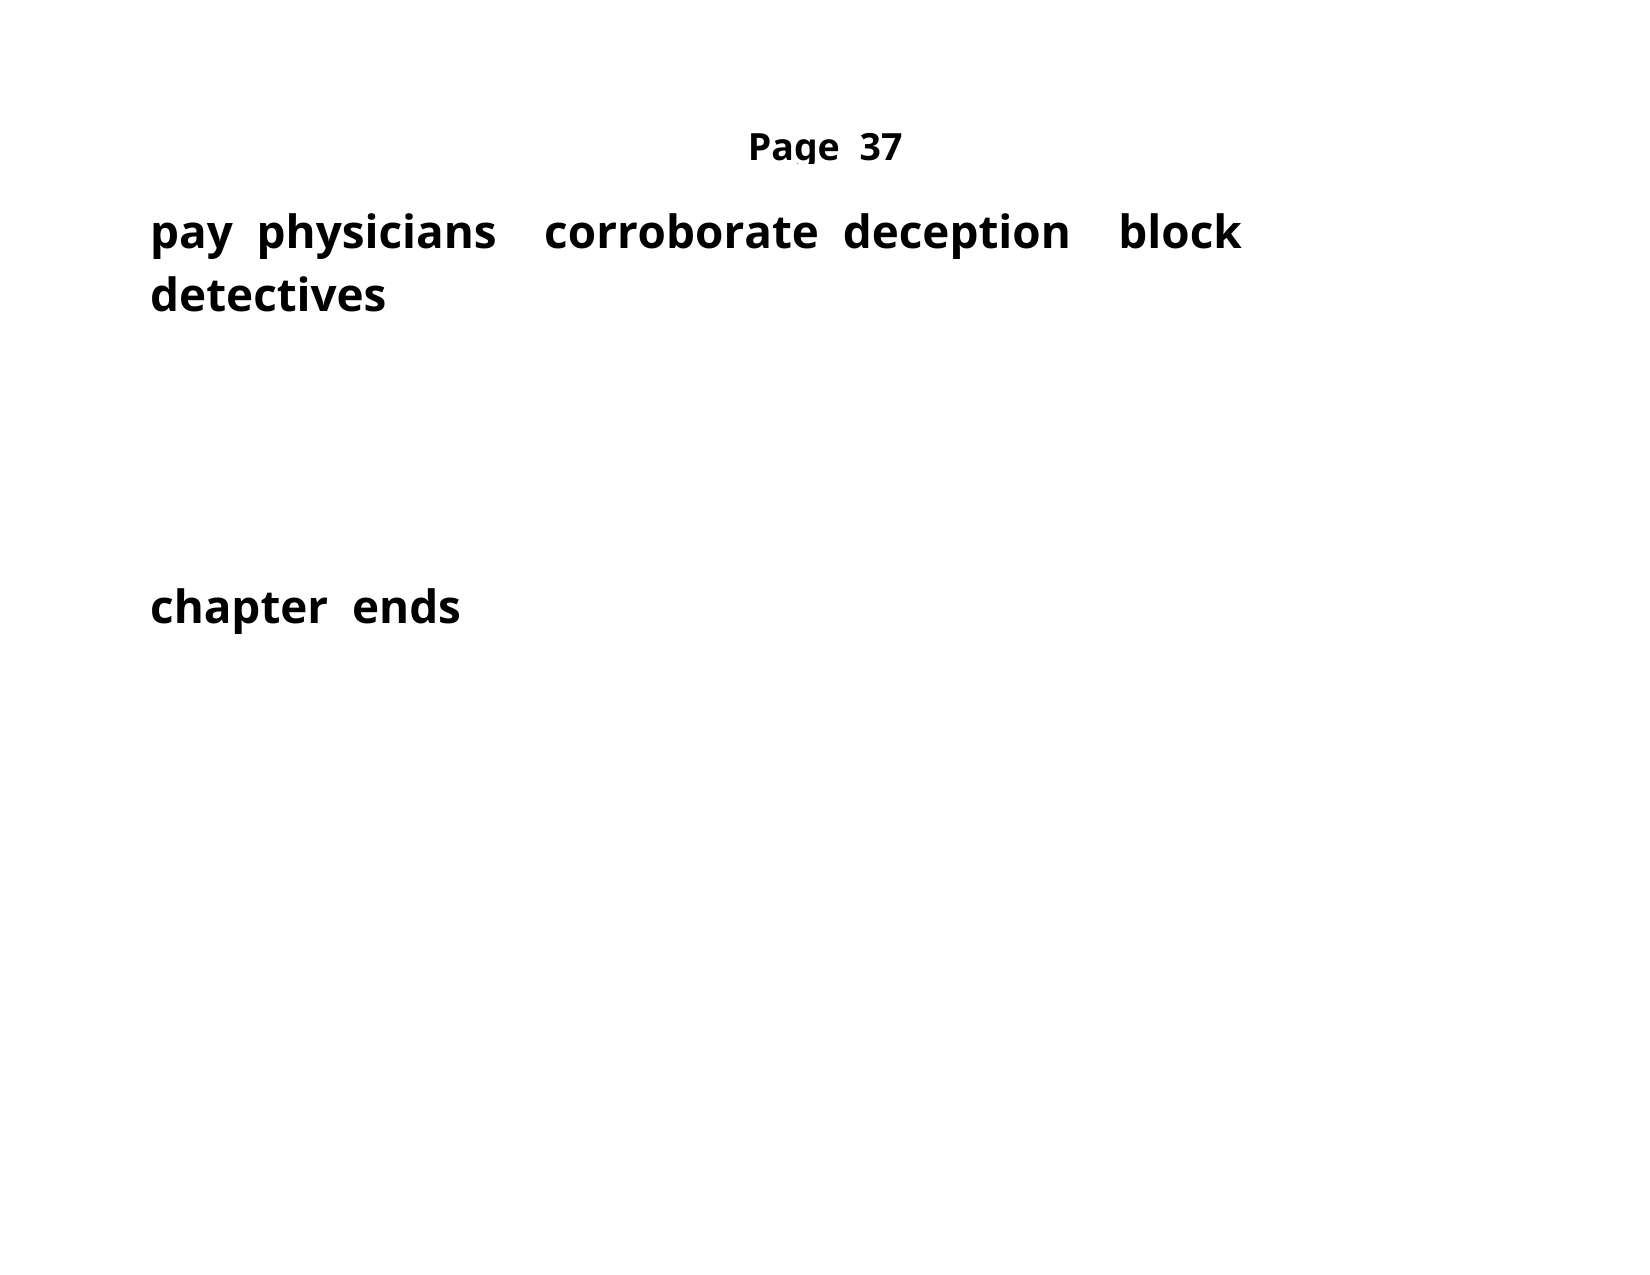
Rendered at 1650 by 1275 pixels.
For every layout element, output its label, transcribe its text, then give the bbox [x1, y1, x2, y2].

text pay physicians corroborate deception block detectives [150, 200, 1500, 325]
text chapter ends [150, 574, 1500, 637]
